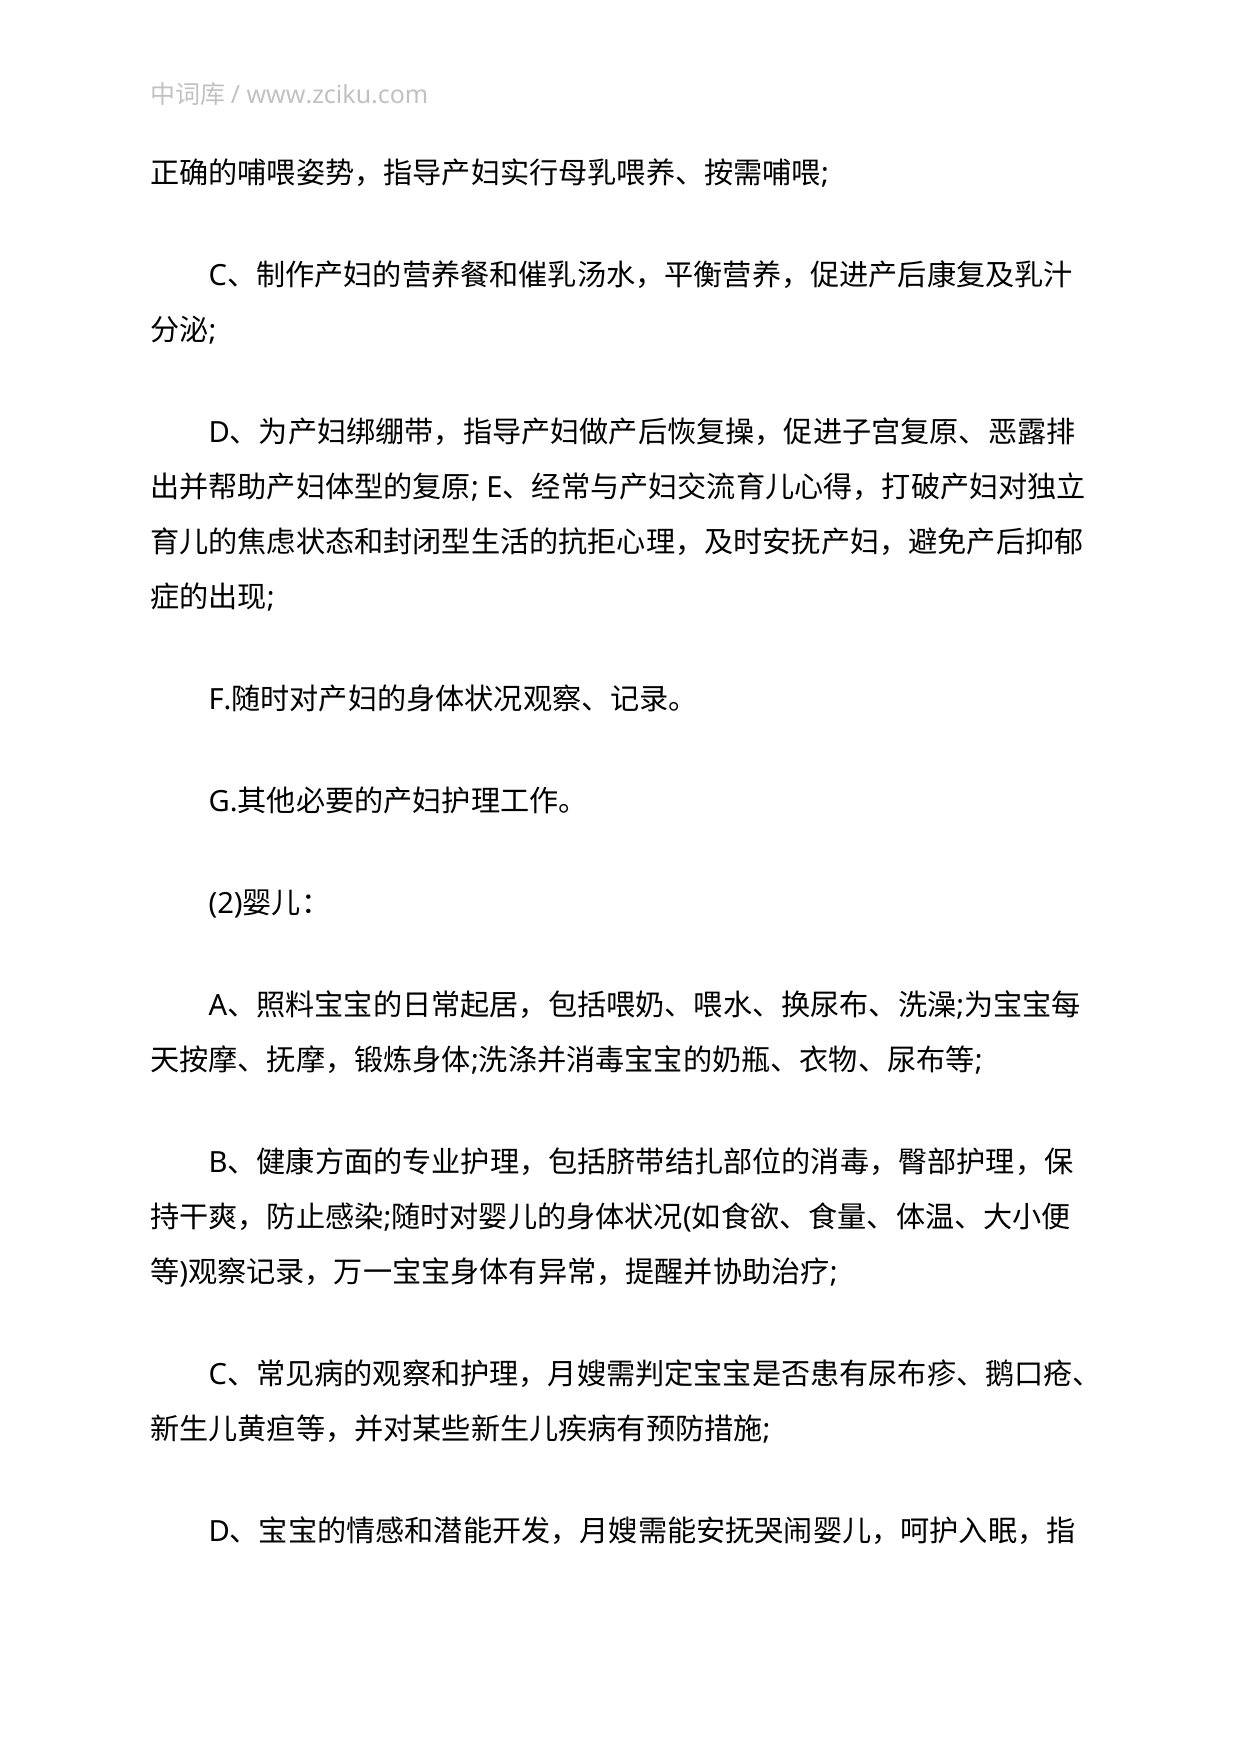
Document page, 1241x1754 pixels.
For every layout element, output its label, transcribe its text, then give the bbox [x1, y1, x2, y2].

text D、为产妇绑绷带，指导产妇做产后恢复操，促进子宫复原、恶露排出并帮助产妇体型的复原; E、经常与产妇交流育儿心得，打破产妇对独立育儿的焦虑状态和封闭型生活的抗拒心理，及时安抚产妇，避免产后抑郁症的出现; [150, 409, 1090, 616]
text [150, 1508, 1090, 1550]
text C、常见病的观察和护理，月嫂需判定宝宝是否患有尿布疹、鹅口疮、新生儿黄疸等，并对某些新生儿疾病有预防措施; [150, 1351, 1090, 1448]
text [150, 150, 1090, 192]
text (2)婴儿： [150, 880, 1090, 922]
text C、制作产妇的营养餐和催乳汤水，平衡营养，促进产后康复及乳汁分泌; [150, 252, 1090, 349]
text A、照料宝宝的日常起居，包括喂奶、喂水、换尿布、洗澡;为宝宝每天按摩、抚摩，锻炼身体;洗涤并消毒宝宝的奶瓶、衣物、尿布等; [150, 982, 1090, 1079]
text G.其他必要的产妇护理工作。 [150, 778, 1090, 820]
text F.随时对产妇的身体状况观察、记录。 [150, 676, 1090, 718]
text B、健康方面的专业护理，包括脐带结扎部位的消毒，臀部护理，保持干爽，防止感染;随时对婴儿的身体状况(如食欲、食量、体温、大小便等)观察记录，万一宝宝身体有异常，提醒并协助治疗; [150, 1139, 1090, 1291]
